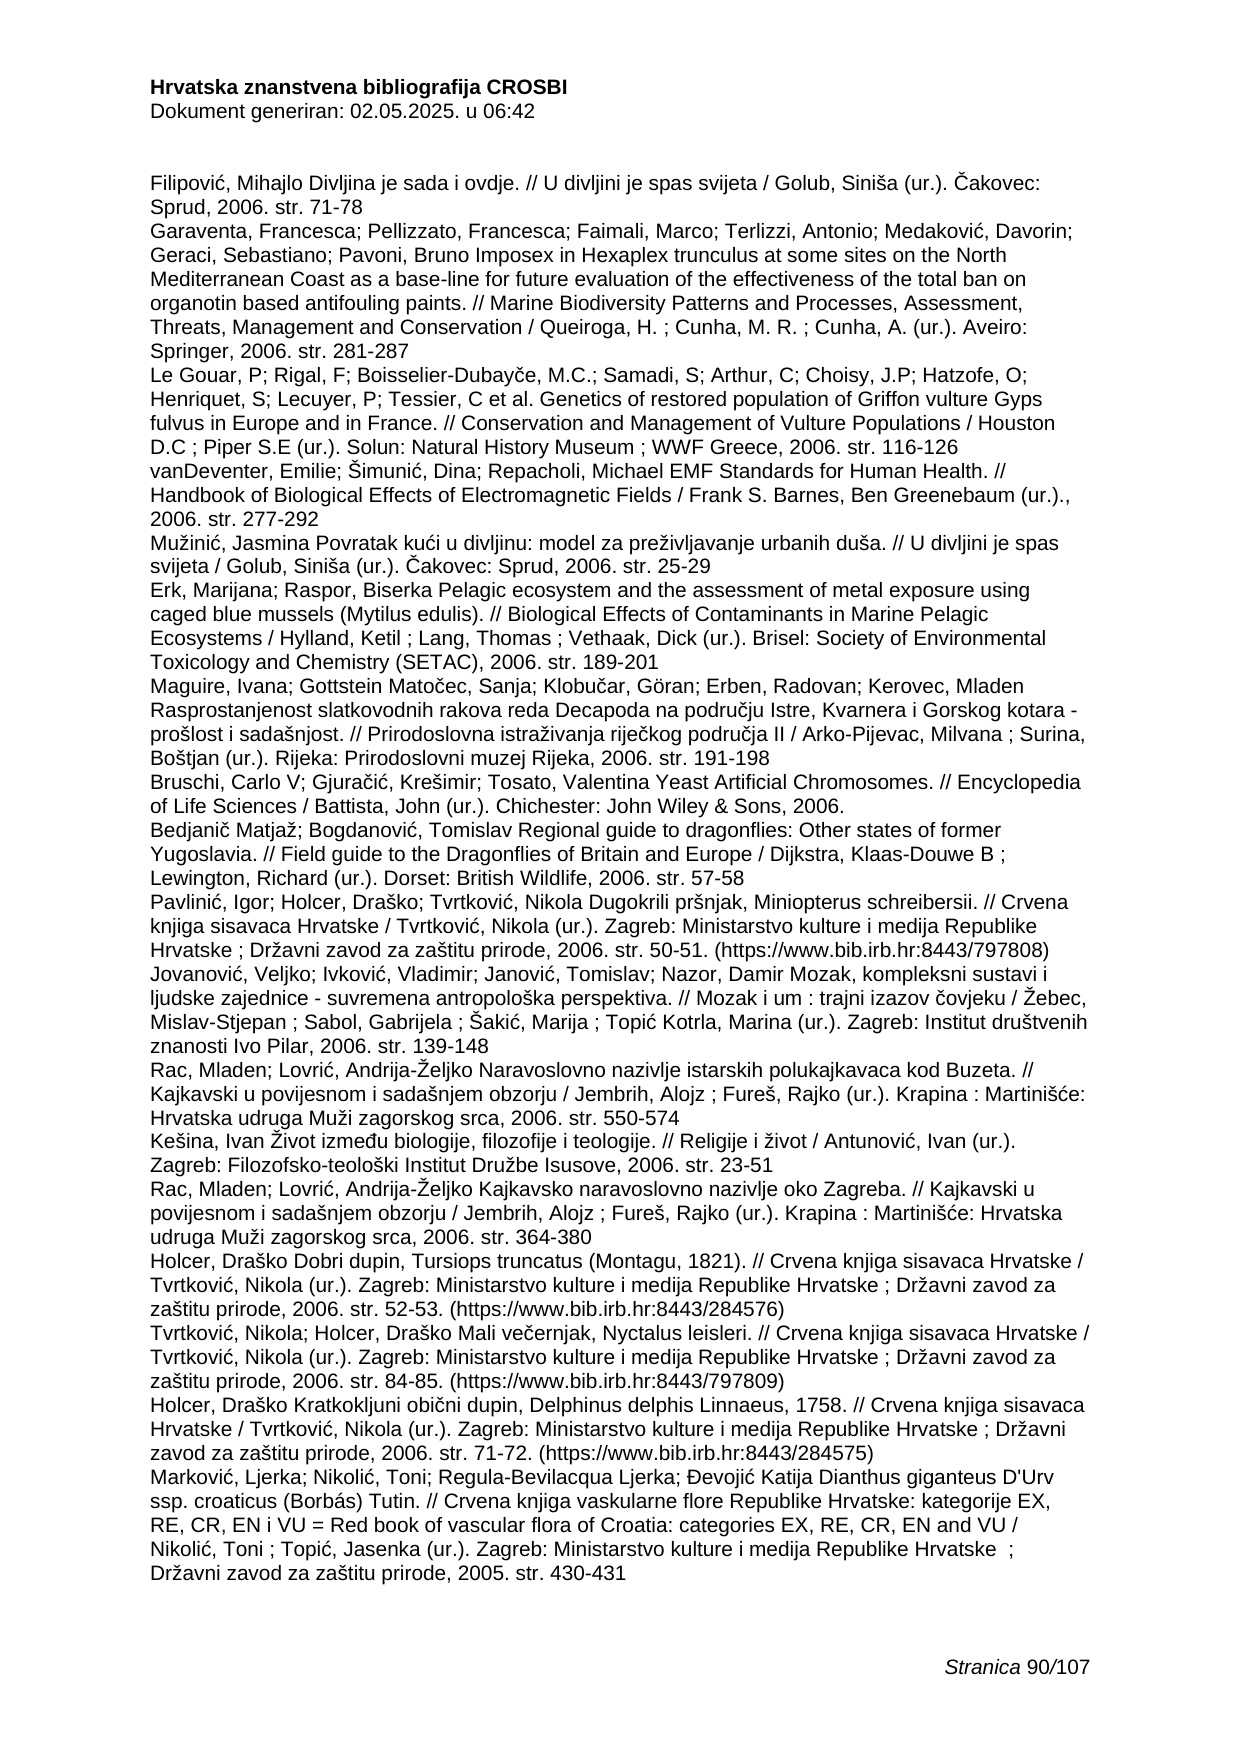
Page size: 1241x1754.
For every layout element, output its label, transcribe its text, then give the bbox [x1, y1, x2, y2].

text Le Gouar, P; Rigal, F; Boisselier-Dubayče, M.C.; Samadi, S; Arthur, C; Choisy, J.P; Hatzofe, O; Henriquet, S; Lecuyer, P; Tessier, C et al. [150, 363, 1090, 458]
text Holcer, Draško [150, 1249, 1090, 1321]
text Tvrtković, Nikola; Holcer, Draško [150, 1321, 1090, 1393]
text Maguire, Ivana; Gottstein Matočec, Sanja; Klobučar, Göran; Erben, Radovan; Kerovec, Mladen [150, 674, 1090, 770]
text Rac, Mladen; Lovrić, Andrija-Željko [150, 1177, 1090, 1249]
text Jovanović, Veljko; Ivković, Vladimir; Janović, Tomislav; Nazor, Damir [150, 962, 1090, 1057]
text Filipović, Mihajlo [150, 171, 1090, 219]
text Kešina, Ivan [150, 1129, 1090, 1177]
text Bedjanič Matjaž; Bogdanović, Tomislav [150, 818, 1090, 890]
text vanDeventer, Emilie; Šimunić, Dina; Repacholi, Michael [150, 458, 1090, 530]
text Garaventa, Francesca; Pellizzato, Francesca; Faimali, Marco; Terlizzi, Antonio; Medaković, Davorin; Geraci, Sebastiano; Pavoni, Bruno [150, 219, 1090, 363]
text Erk, Marijana; Raspor, Biserka [150, 578, 1090, 674]
text Rac, Mladen; Lovrić, Andrija-Željko [150, 1057, 1090, 1129]
text Bruschi, Carlo V; Gjuračić, Krešimir; Tosato, Valentina [150, 770, 1090, 818]
text Pavlinić, Igor; Holcer, Draško; Tvrtković, Nikola [150, 890, 1090, 962]
text Holcer, Draško [150, 1393, 1090, 1465]
text Marković, Ljerka; Nikolić, Toni; Regula-Bevilacqua Ljerka; Đevojić Katija [150, 1465, 1090, 1584]
text Mužinić, Jasmina [150, 530, 1090, 578]
